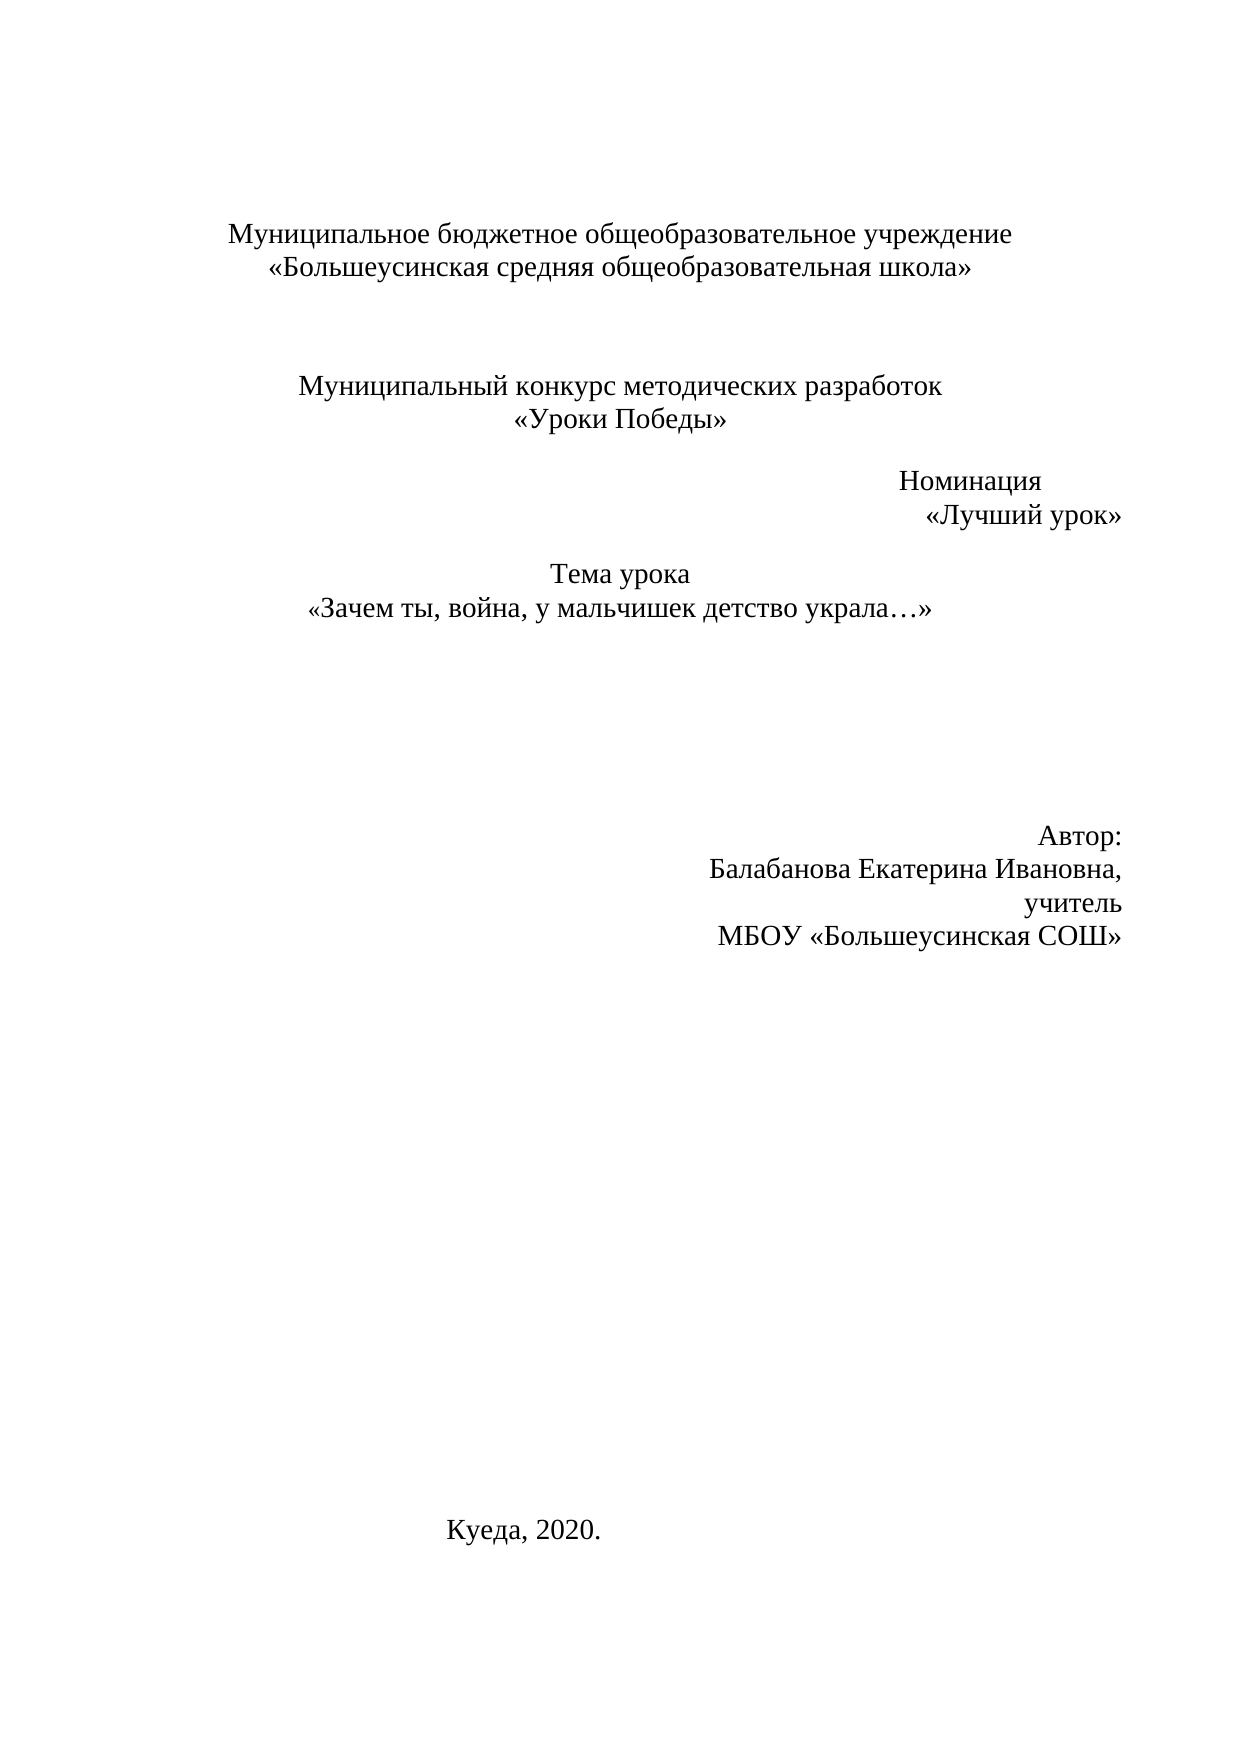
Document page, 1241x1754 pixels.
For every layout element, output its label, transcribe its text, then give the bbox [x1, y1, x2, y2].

text учитель [118, 885, 1122, 918]
text Номинация [118, 463, 1122, 497]
text Автор: [118, 818, 1122, 851]
text Куеда, 2020. [118, 1512, 1122, 1546]
text «Большеусинская средняя общеобразовательная школа» [118, 249, 1122, 283]
text «Лучший урок» [118, 497, 1122, 530]
text «Уроки Победы» [118, 402, 1122, 435]
text Муниципальное бюджетное общеобразовательное учреждение [118, 216, 1122, 249]
text Балабанова Екатерина Ивановна, [118, 851, 1122, 885]
text Тема урока [118, 556, 1122, 590]
text «Зачем ты, война, у мальчишек детство украла…» [118, 590, 1122, 623]
text Муниципальный конкурс методических разработок [118, 368, 1122, 402]
text МБОУ «Большеусинская СОШ» [118, 918, 1122, 952]
